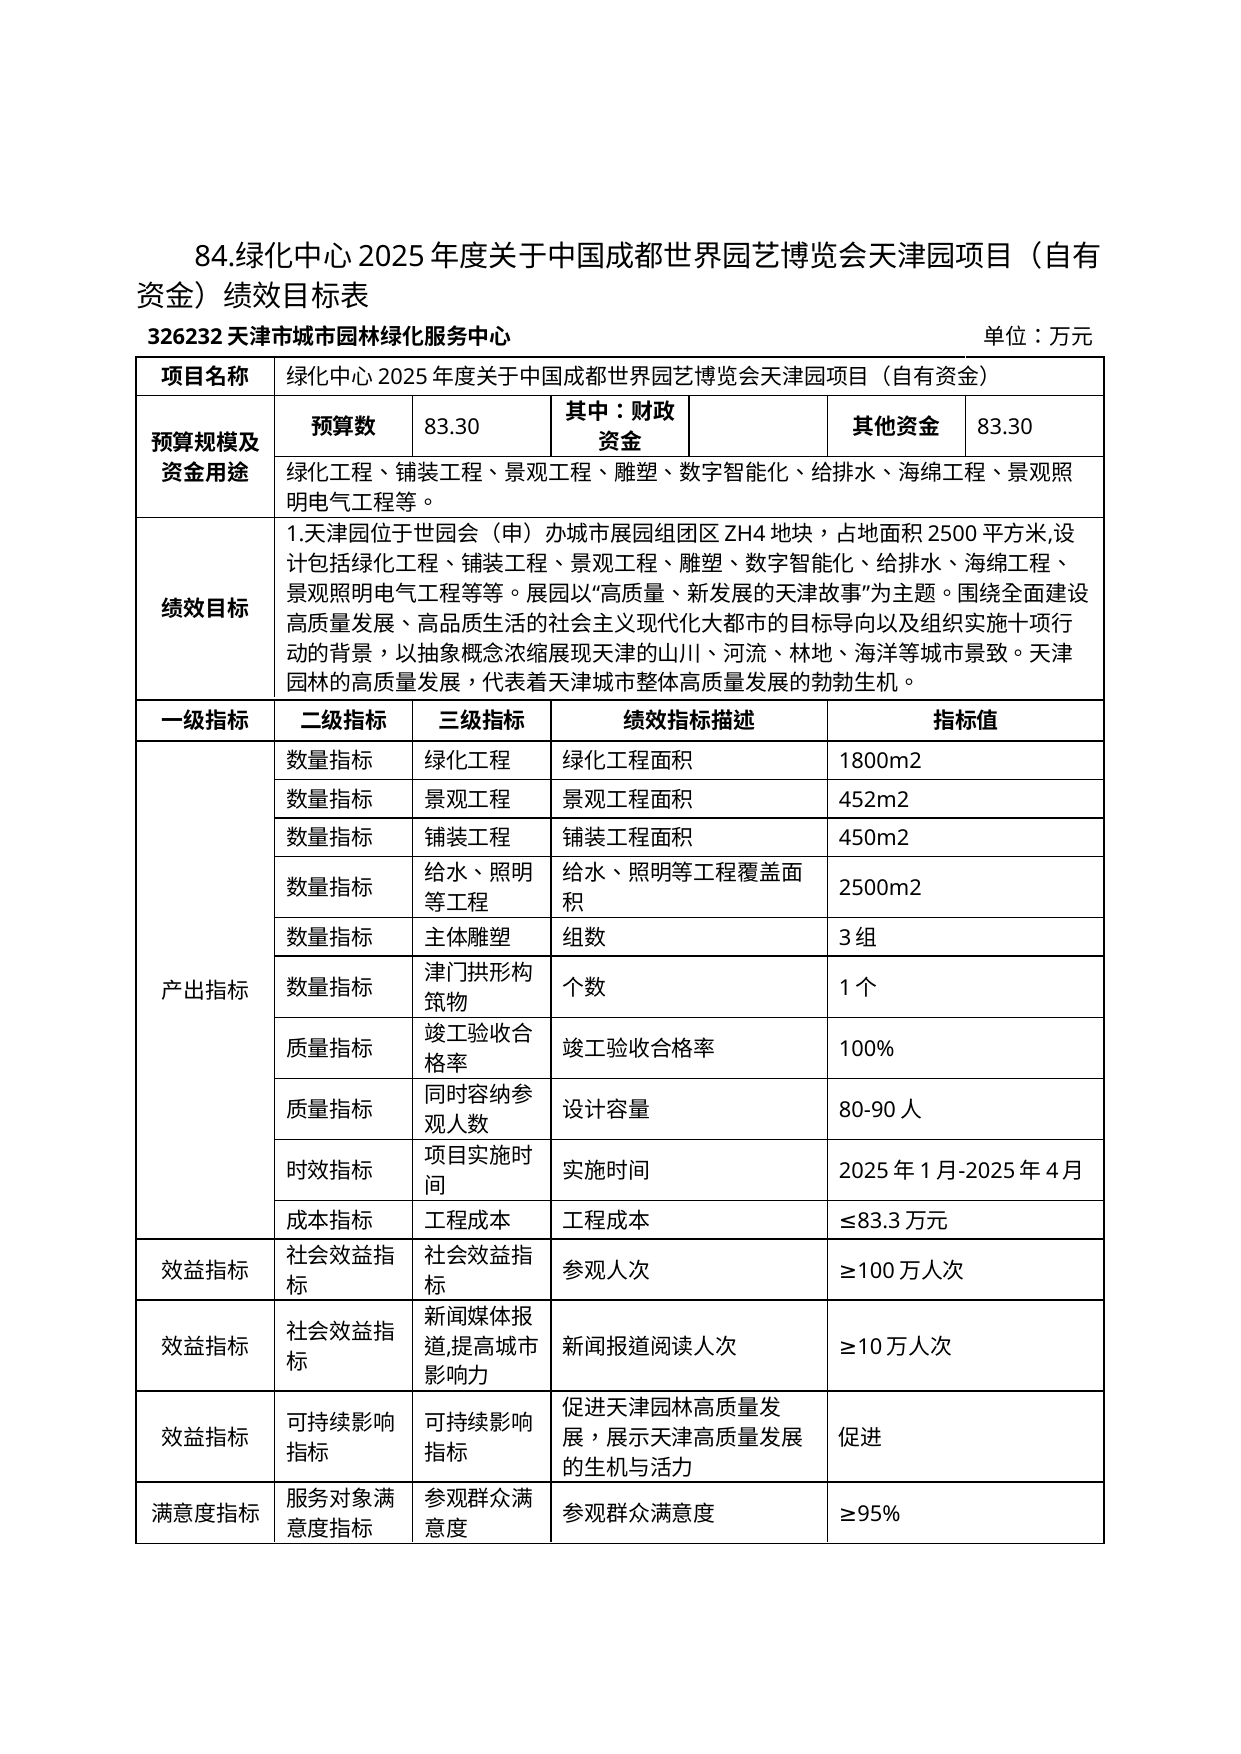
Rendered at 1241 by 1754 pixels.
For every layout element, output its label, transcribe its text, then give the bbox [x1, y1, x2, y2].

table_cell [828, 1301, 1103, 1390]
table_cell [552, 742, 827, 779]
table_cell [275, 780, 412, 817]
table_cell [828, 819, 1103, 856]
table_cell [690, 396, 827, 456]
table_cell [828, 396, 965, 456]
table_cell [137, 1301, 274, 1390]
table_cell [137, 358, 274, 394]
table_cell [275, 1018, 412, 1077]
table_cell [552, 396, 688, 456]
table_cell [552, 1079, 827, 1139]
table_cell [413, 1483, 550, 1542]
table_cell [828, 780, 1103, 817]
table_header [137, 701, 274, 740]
text 84.绿化中心2025年度关于中国成都世界园艺博览会天津园项目（自有资金）绩效目标表 [136, 235, 1104, 315]
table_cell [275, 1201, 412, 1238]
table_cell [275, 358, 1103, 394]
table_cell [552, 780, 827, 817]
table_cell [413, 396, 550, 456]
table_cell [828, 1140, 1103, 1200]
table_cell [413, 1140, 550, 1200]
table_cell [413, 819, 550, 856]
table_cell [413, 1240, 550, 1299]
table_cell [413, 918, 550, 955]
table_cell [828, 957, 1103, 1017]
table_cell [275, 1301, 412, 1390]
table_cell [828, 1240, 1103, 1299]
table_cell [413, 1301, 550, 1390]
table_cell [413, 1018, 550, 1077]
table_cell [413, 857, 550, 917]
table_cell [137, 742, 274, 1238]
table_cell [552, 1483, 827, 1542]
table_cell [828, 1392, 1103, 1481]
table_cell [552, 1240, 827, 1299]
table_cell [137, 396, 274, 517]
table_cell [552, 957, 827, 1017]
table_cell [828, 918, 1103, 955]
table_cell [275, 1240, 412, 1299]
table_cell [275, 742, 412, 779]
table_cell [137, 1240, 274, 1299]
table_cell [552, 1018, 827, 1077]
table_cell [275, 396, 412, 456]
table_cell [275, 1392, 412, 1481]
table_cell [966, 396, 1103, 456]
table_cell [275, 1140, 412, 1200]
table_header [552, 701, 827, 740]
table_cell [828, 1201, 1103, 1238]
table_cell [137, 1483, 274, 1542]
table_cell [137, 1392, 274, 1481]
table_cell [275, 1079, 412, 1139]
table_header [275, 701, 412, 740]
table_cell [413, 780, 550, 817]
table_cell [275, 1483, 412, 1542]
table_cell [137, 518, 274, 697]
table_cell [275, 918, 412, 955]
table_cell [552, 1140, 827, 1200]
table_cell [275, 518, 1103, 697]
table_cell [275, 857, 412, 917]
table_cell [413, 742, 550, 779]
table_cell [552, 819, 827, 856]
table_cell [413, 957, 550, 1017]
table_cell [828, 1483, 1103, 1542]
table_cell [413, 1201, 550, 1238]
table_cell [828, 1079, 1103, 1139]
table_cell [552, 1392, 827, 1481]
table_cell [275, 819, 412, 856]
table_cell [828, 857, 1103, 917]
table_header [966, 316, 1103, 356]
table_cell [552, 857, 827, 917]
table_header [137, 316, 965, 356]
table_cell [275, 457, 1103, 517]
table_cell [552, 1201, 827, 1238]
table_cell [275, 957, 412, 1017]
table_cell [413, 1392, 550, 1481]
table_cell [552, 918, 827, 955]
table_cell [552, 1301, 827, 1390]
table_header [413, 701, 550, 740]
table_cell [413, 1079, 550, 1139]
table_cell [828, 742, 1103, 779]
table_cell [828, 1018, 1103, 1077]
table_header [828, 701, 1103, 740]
